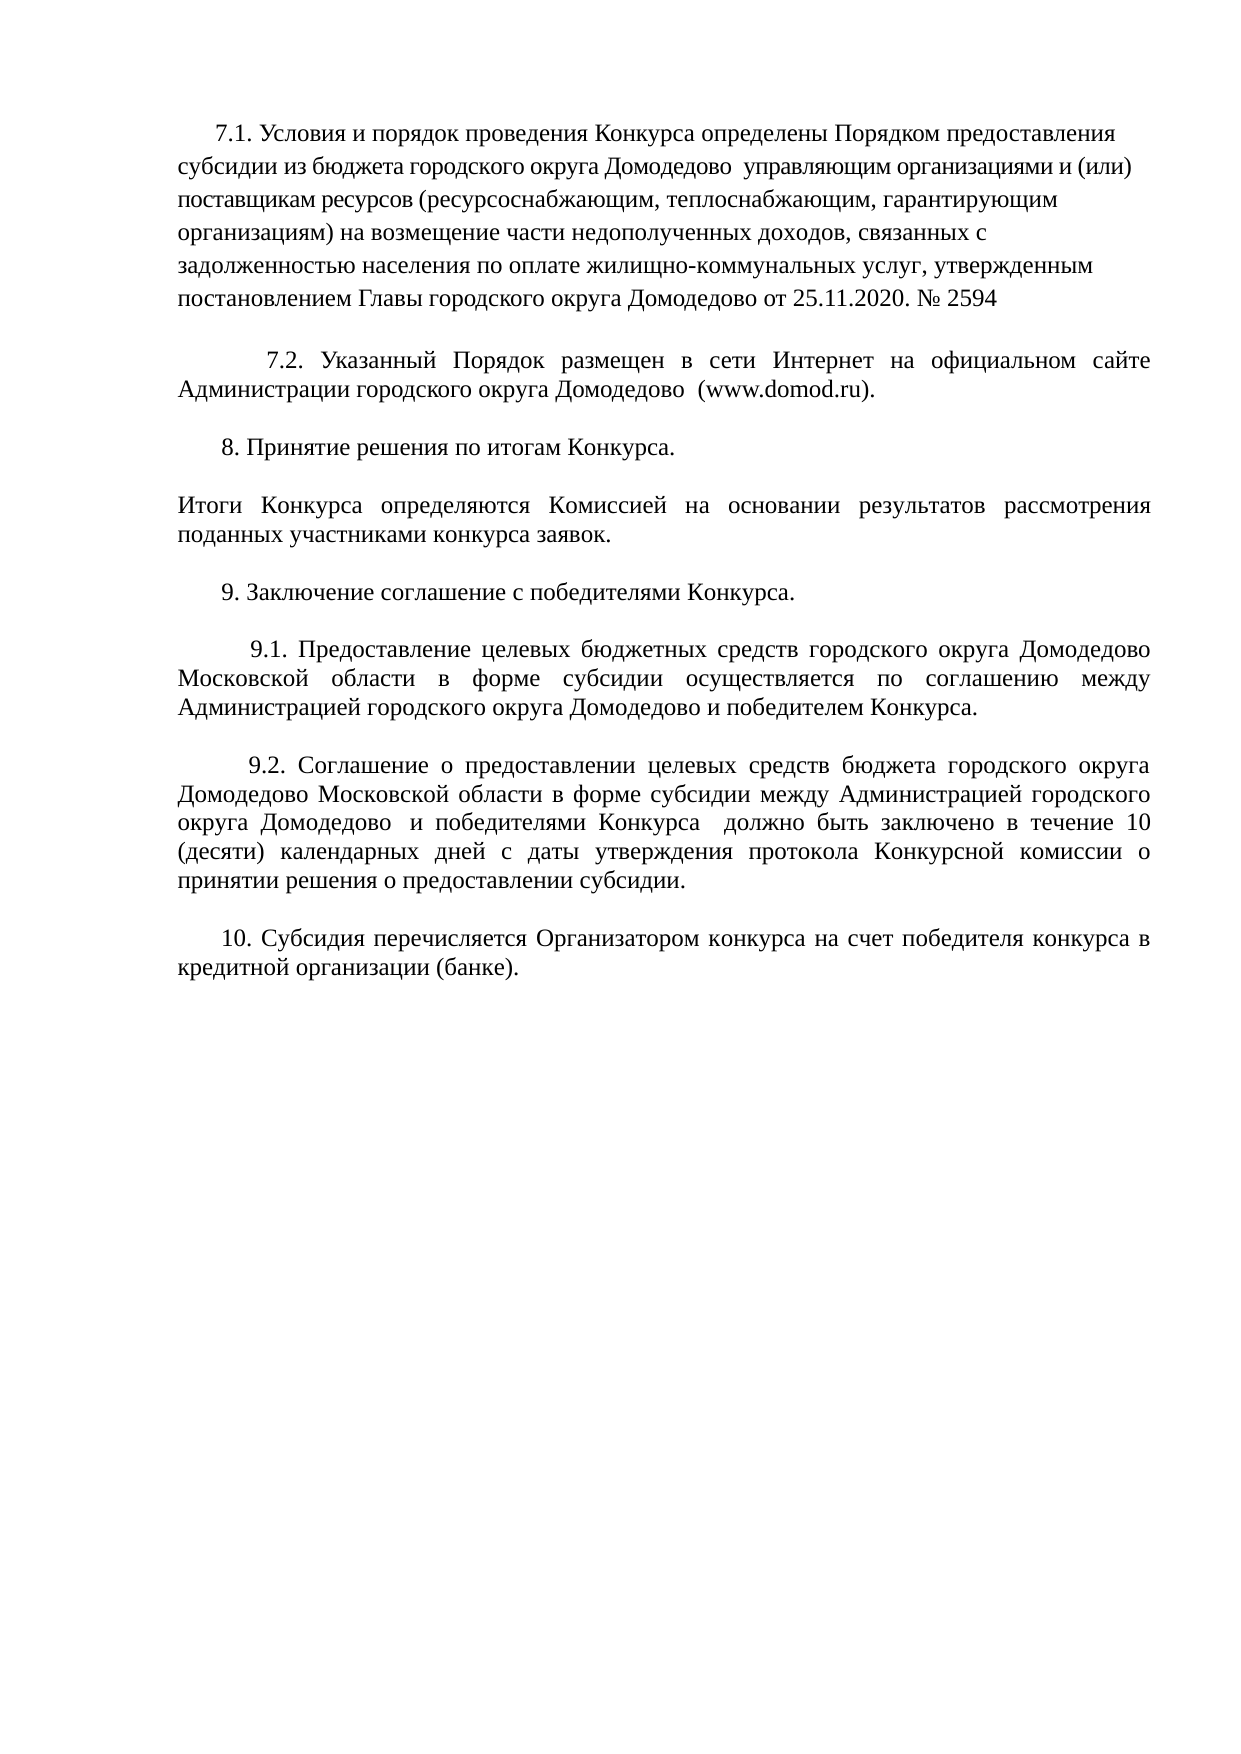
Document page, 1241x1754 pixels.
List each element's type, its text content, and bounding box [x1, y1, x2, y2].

text 10. Субсидия перечисляется Организатором конкурса на счет победителя конкурса в кредитной организации (банке). [177, 923, 1152, 980]
text 7.1. Условия и порядок проведения Конкурса определены Порядком предоставления субсидии из бюджета городского округа Домодедово управляющим организациями и (или) поставщикам ресурсов (ресурсоснабжающим, теплоснабжающим, гарантирующим организациям) на возмещение части недополученных доходов, связанных с задолженностью населения по оплате жилищно-коммунальных услуг, утвержденным постановлением Главы городского округа Домодедово от 25.11.2020. № 2594 [177, 118, 1152, 312]
text Итоги Конкурса определяются Комиссией на основании результатов рассмотрения поданных участниками конкурса заявок. [177, 490, 1152, 547]
text 9.2. Соглашение о предоставлении целевых средств бюджета городского округа Домодедово Московской области в форме субсидии между Администрацией городского округа Домодедово и победителями Конкурса должно быть заключено в течение 10 (десяти) календарных дней с даты утверждения протокола Конкурсной комиссии о принятии решения о предоставлении субсидии. [177, 750, 1152, 894]
text 8. Принятие решения по итогам Конкурса. [177, 432, 1152, 461]
text 9. Заключение соглашение с победителями Конкурса. [177, 577, 1152, 605]
text 9.1. Предоставление целевых бюджетных средств городского округа Домодедово Московской области в форме субсидии осуществляется по соглашению между Администрацией городского округа Домодедово и победителем Конкурса. [177, 634, 1152, 721]
text 7.2. Указанный Порядок размещен в сети Интернет на официальном сайте Администрации городского округа Домодедово (www.domod.ru). [177, 345, 1152, 403]
